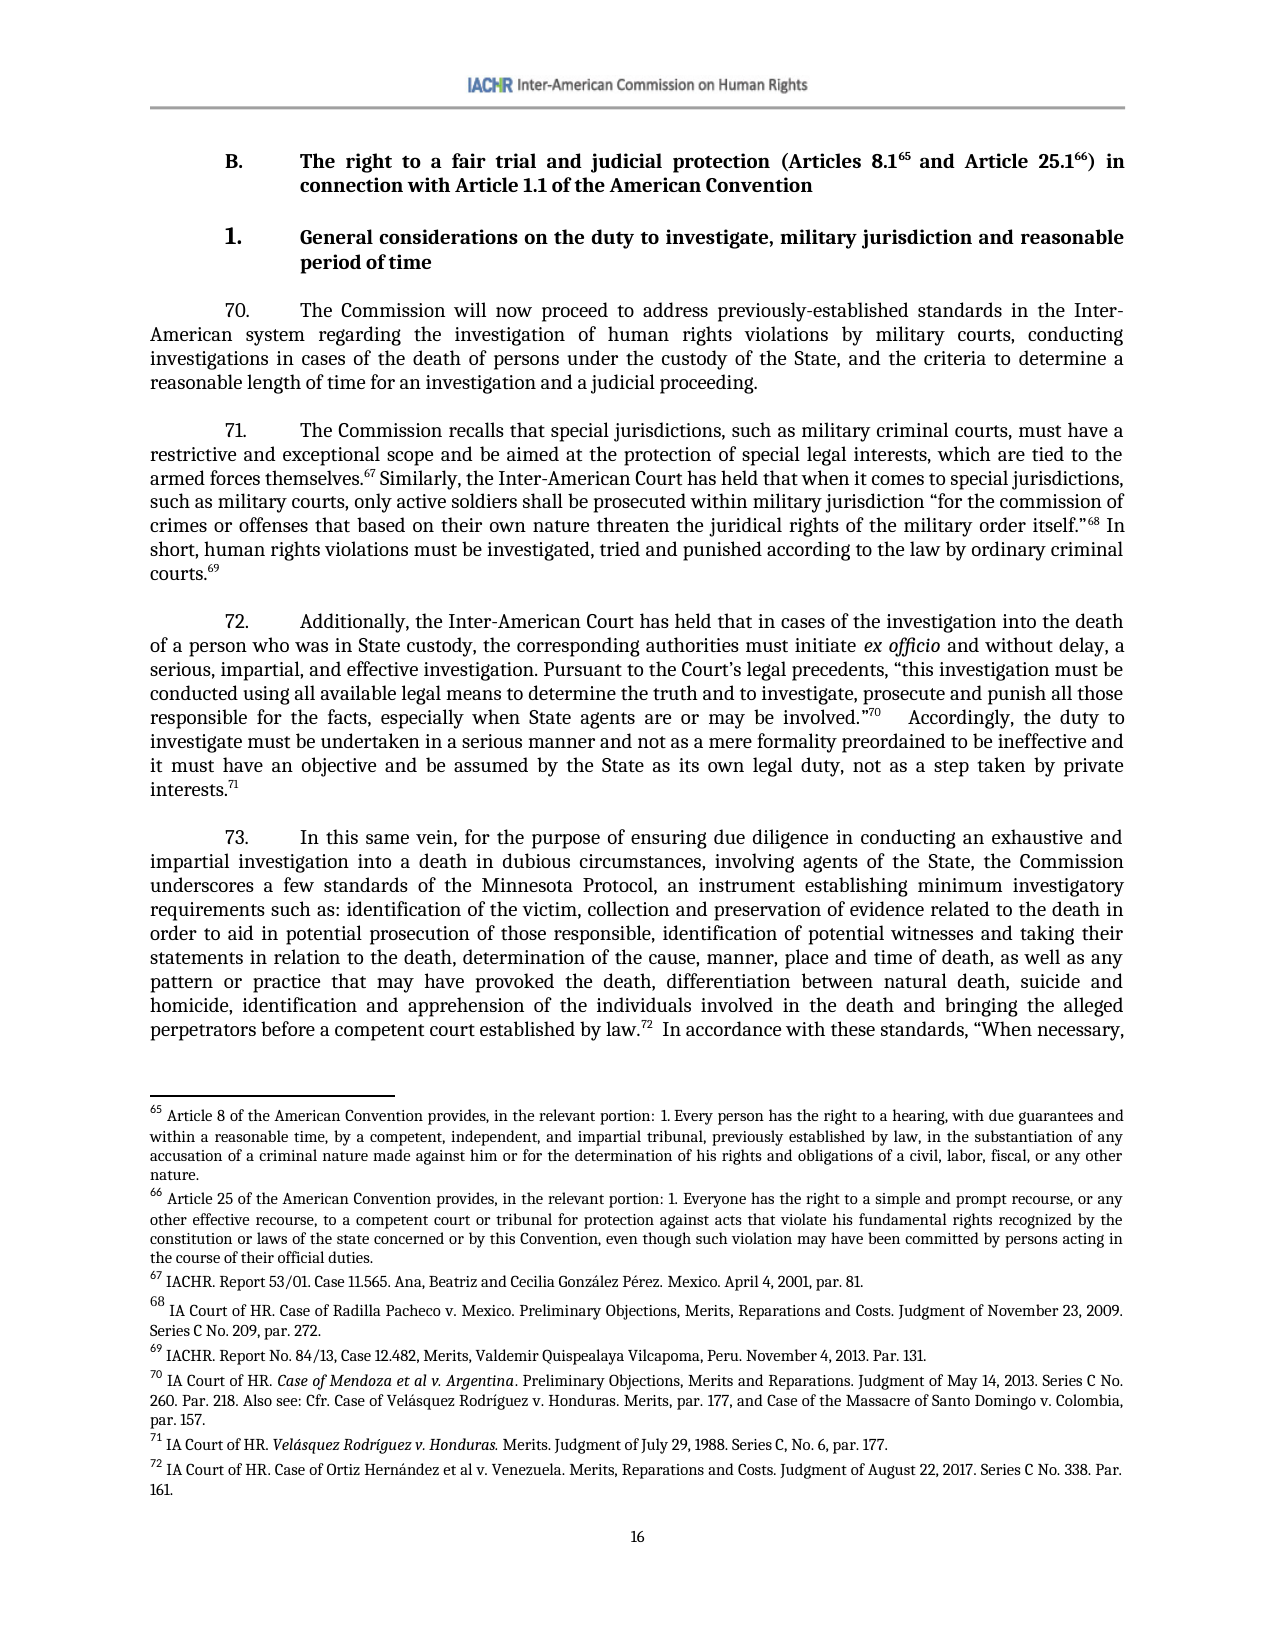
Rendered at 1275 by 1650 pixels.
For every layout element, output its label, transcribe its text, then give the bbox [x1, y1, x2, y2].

subtitle The right to a fair trial and judicial protection (Articles 8.1 and Article 25.1) in connection with Article 1.1 of the American Convention [225, 150, 1125, 198]
list The Commission recalls that special jurisdictions, such as military criminal courts, must have a restrictive and exceptional scope and be aimed at the protection of special legal interests, which are tied to the armed forces themselves. Similarly, the Inter-American Court has held that when it comes to special jurisdictions, such as military courts, only active soldiers shall be prosecuted within military jurisdiction “for the commission of crimes or offenses that based on their own nature threaten the juridical rights of the military order itself.” In short, human rights violations must be investigated, tried and punished according to the law by ordinary criminal courts. [150, 418, 1125, 586]
list Additionally, the Inter-American Court has held that in cases of the investigation into the death of a person who was in State custody, the corresponding authorities must initiate ex officio and without delay, a serious, impartial, and effective investigation. Pursuant to the Court’s legal precedents, “this investigation must be conducted using all available legal means to determine the truth and to investigate, prosecute and punish all those responsible for the facts, especially when State agents are or may be involved.” Accordingly, the duty to investigate must be undertaken in a serious manner and not as a mere formality preordained to be ineffective and it must have an objective and be assumed by the State as its own legal duty, not as a step taken by private interests. [150, 610, 1125, 802]
list In this same vein, for the purpose of ensuring due diligence in conducting an exhaustive and impartial investigation into a death in dubious circumstances, involving agents of the State, the Commission underscores a few standards of the Minnesota Protocol, an instrument establishing minimum investigatory requirements such as: identification of the victim, collection and preservation of evidence related to the death in order to aid in potential prosecution of those responsible, identification of potential witnesses and taking their statements in relation to the death, determination of the cause, manner, place and time of death, as well as any pattern or practice that may have provoked the death, differentiation between natural death, suicide and homicide, identification and apprehension of the individuals involved in the death and bringing the alleged perpetrators before a competent court established by law. In accordance with these standards, “When necessary, and subject to the consent of the individuals(s) concerned, investigators should take steps to protect an interviewee and others from ill-treatment or intimidation as a consequence of providing information.” [150, 826, 1125, 1041]
subtitle General considerations on the duty to investigate, military jurisdiction and reasonable period of time [225, 222, 1125, 274]
picture [456, 75, 819, 95]
list The Commission will now proceed to address previously-established standards in the Inter-American system regarding the investigation of human rights violations by military courts, conducting investigations in cases of the death of persons under the custody of the State, and the criteria to determine a reasonable length of time for an investigation and a judicial proceeding. [150, 298, 1125, 394]
